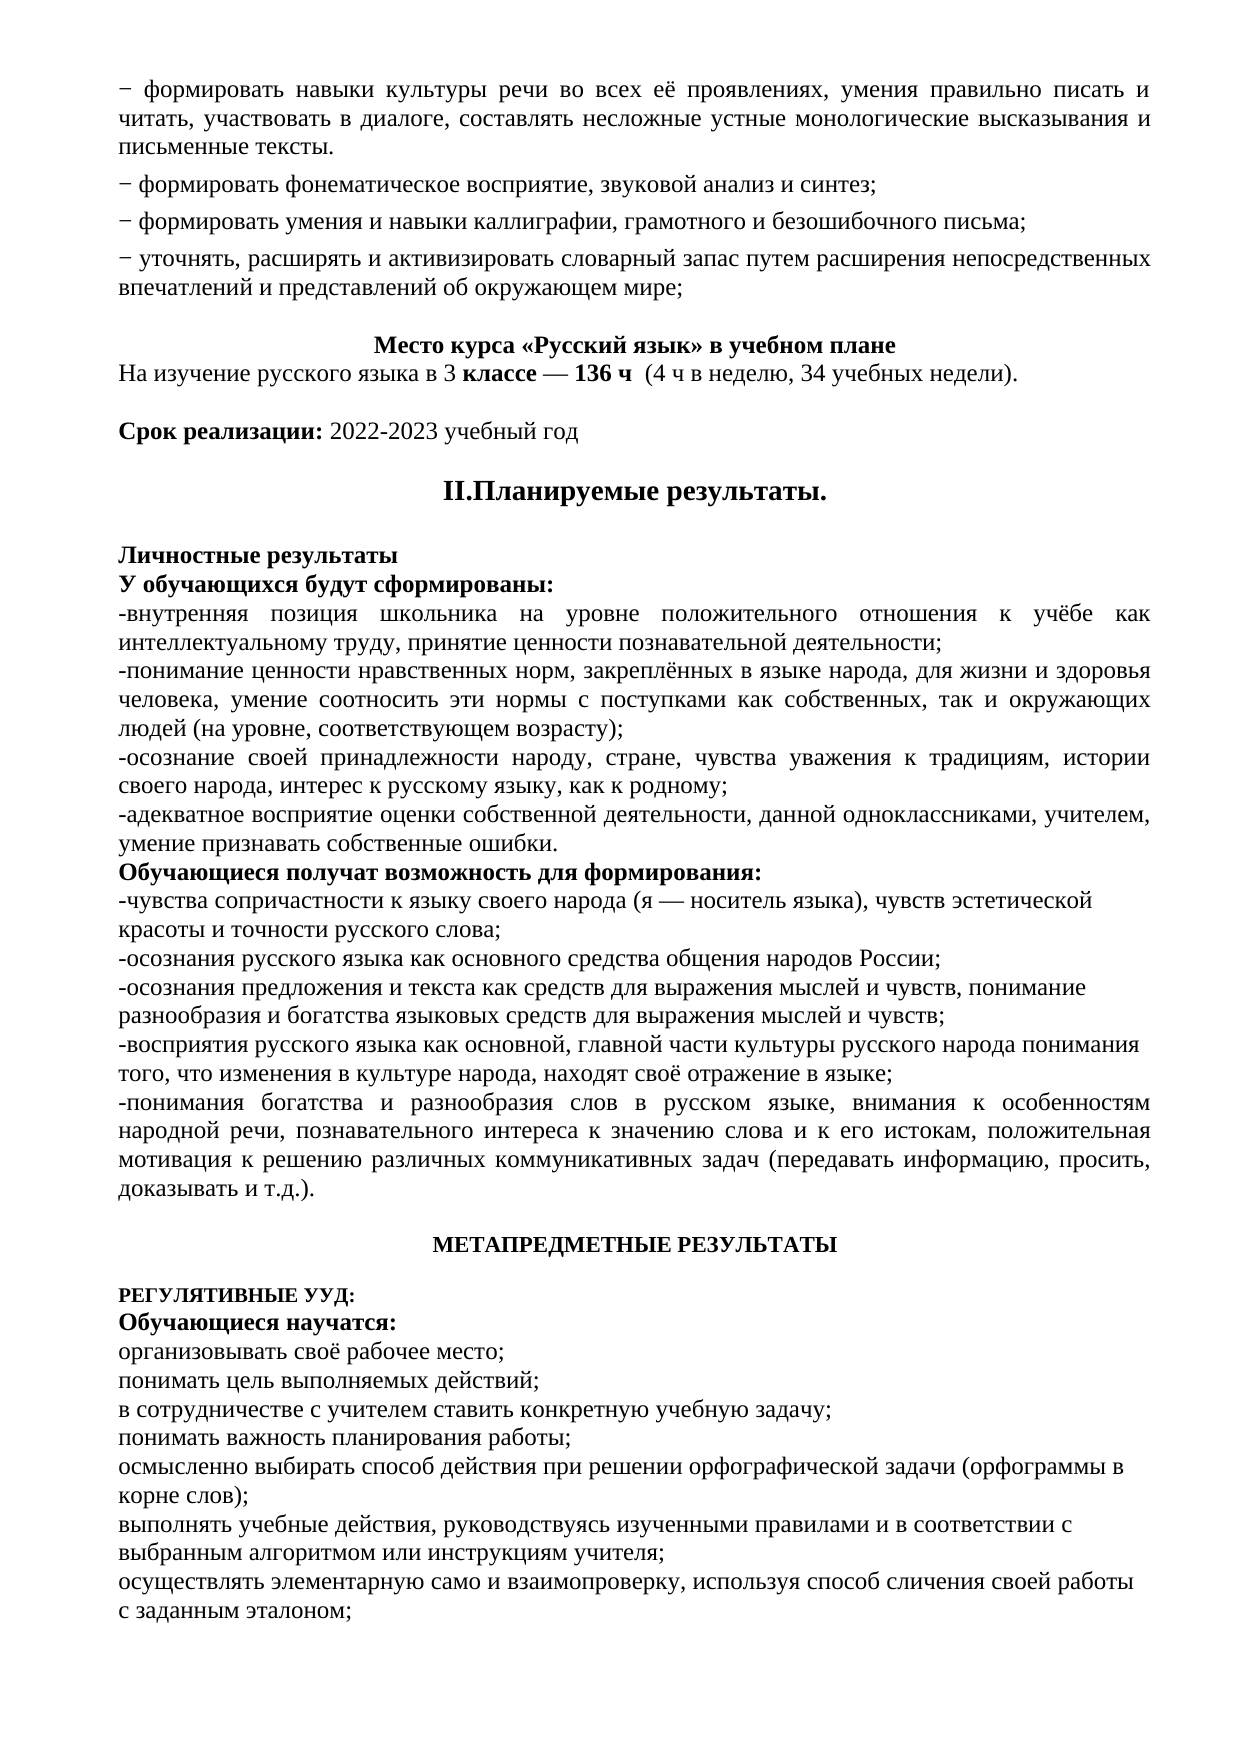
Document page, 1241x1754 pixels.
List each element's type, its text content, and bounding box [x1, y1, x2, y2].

text − формировать умения и навыки каллиграфии, грамотного и безошибочного письма; [118, 206, 1152, 235]
text -восприятия русского языка как основной, главной части культуры русского народа понимания того, что изменения в культуре народа, находят своё отражение в языке; [118, 1029, 1152, 1087]
text РЕГУЛЯТИВНЫЕ УУД: [118, 1283, 1152, 1307]
text -осознание своей принадлежности народу, стране, чувства уважения к традициям, истории своего народа, интерес к русскому языку, как к родному; [118, 742, 1152, 799]
text Срок реализации: 2022-2023 учебный год [118, 416, 1152, 445]
text На изучение русского языка в 3 классе — 136 ч (4 ч в неделю, 34 учебных недели). [118, 358, 1152, 387]
text Место курса «Русский язык» в учебном плане [118, 330, 1152, 358]
text -понимание ценности нравственных норм, закреплённых в языке народа, для жизни и здоровья человека, умение соотносить эти нормы с поступками как собственных, так и окружающих людей (на уровне, соответствующем возрасту); [118, 656, 1152, 742]
text Личностные результаты [118, 541, 1152, 569]
text осмысленно выбирать способ действия при решении орфографической задачи (орфограммы в корне слов); [118, 1451, 1152, 1509]
text организовывать своё рабочее место; [118, 1336, 1152, 1365]
text -понимания богатства и разнообразия слов в русском языке, внимания к особенностям народной речи, познавательного интереса к значению слова и к его истокам, положительная мотивация к решению различных коммуникативных задач (передавать информацию, просить, доказывать и т.д.). [118, 1087, 1152, 1202]
text -осознания русского языка как основного средства общения народов России; [118, 943, 1152, 972]
text II.Планируемые результаты. [118, 473, 1152, 507]
text Обучающиеся научатся: [118, 1307, 1152, 1336]
text У обучающихся будут сформированы: [118, 569, 1152, 598]
text МЕТАПРЕДМЕТНЫЕ РЕЗУЛЬТАТЫ [118, 1231, 1152, 1257]
text понимать цель выполняемых действий; [118, 1365, 1152, 1394]
text -внутренняя позиция школьника на уровне положительного отношения к учёбе как интеллектуальному труду, принятие ценности познавательной деятельности; [118, 598, 1152, 656]
text − уточнять, расширять и активизировать словарный запас путем расширения непосредственных впечатлений и представлений об окружающем мире; [118, 243, 1152, 301]
text -осознания предложения и текста как средств для выражения мыслей и чувств, понимание разнообразия и богатства языковых средств для выражения мыслей и чувств; [118, 972, 1152, 1029]
text понимать важность планирования работы; [118, 1422, 1152, 1451]
text осуществлять элементарную само и взаимопроверку, используя способ сличения своей работы с заданным эталоном; [118, 1566, 1152, 1624]
text в сотрудничестве с учителем ставить конкретную учебную задачу; [118, 1394, 1152, 1422]
text − формировать фонематическое восприятие, звуковой анализ и синтез; [118, 169, 1152, 197]
text Обучающиеся получат возможность для формирования: [118, 857, 1152, 886]
text выполнять учебные действия, руководствуясь изученными правилами и в соответствии с выбранным алгоритмом или инструкциям учителя; [118, 1509, 1152, 1566]
text -чувства сопричастности к языку своего народа (я — носитель языка), чувств эстетической красоты и точности русского слова; [118, 886, 1152, 943]
text -адекватное восприятие оценки собственной деятельности, данной одноклассниками, учителем, умение признавать собственные ошибки. [118, 799, 1152, 857]
text − формировать навыки культуры речи во всех её проявлениях, умения правильно писать и читать, участвовать в диалоге, составлять несложные устные монологические высказывания и письменные тексты. [118, 74, 1152, 160]
